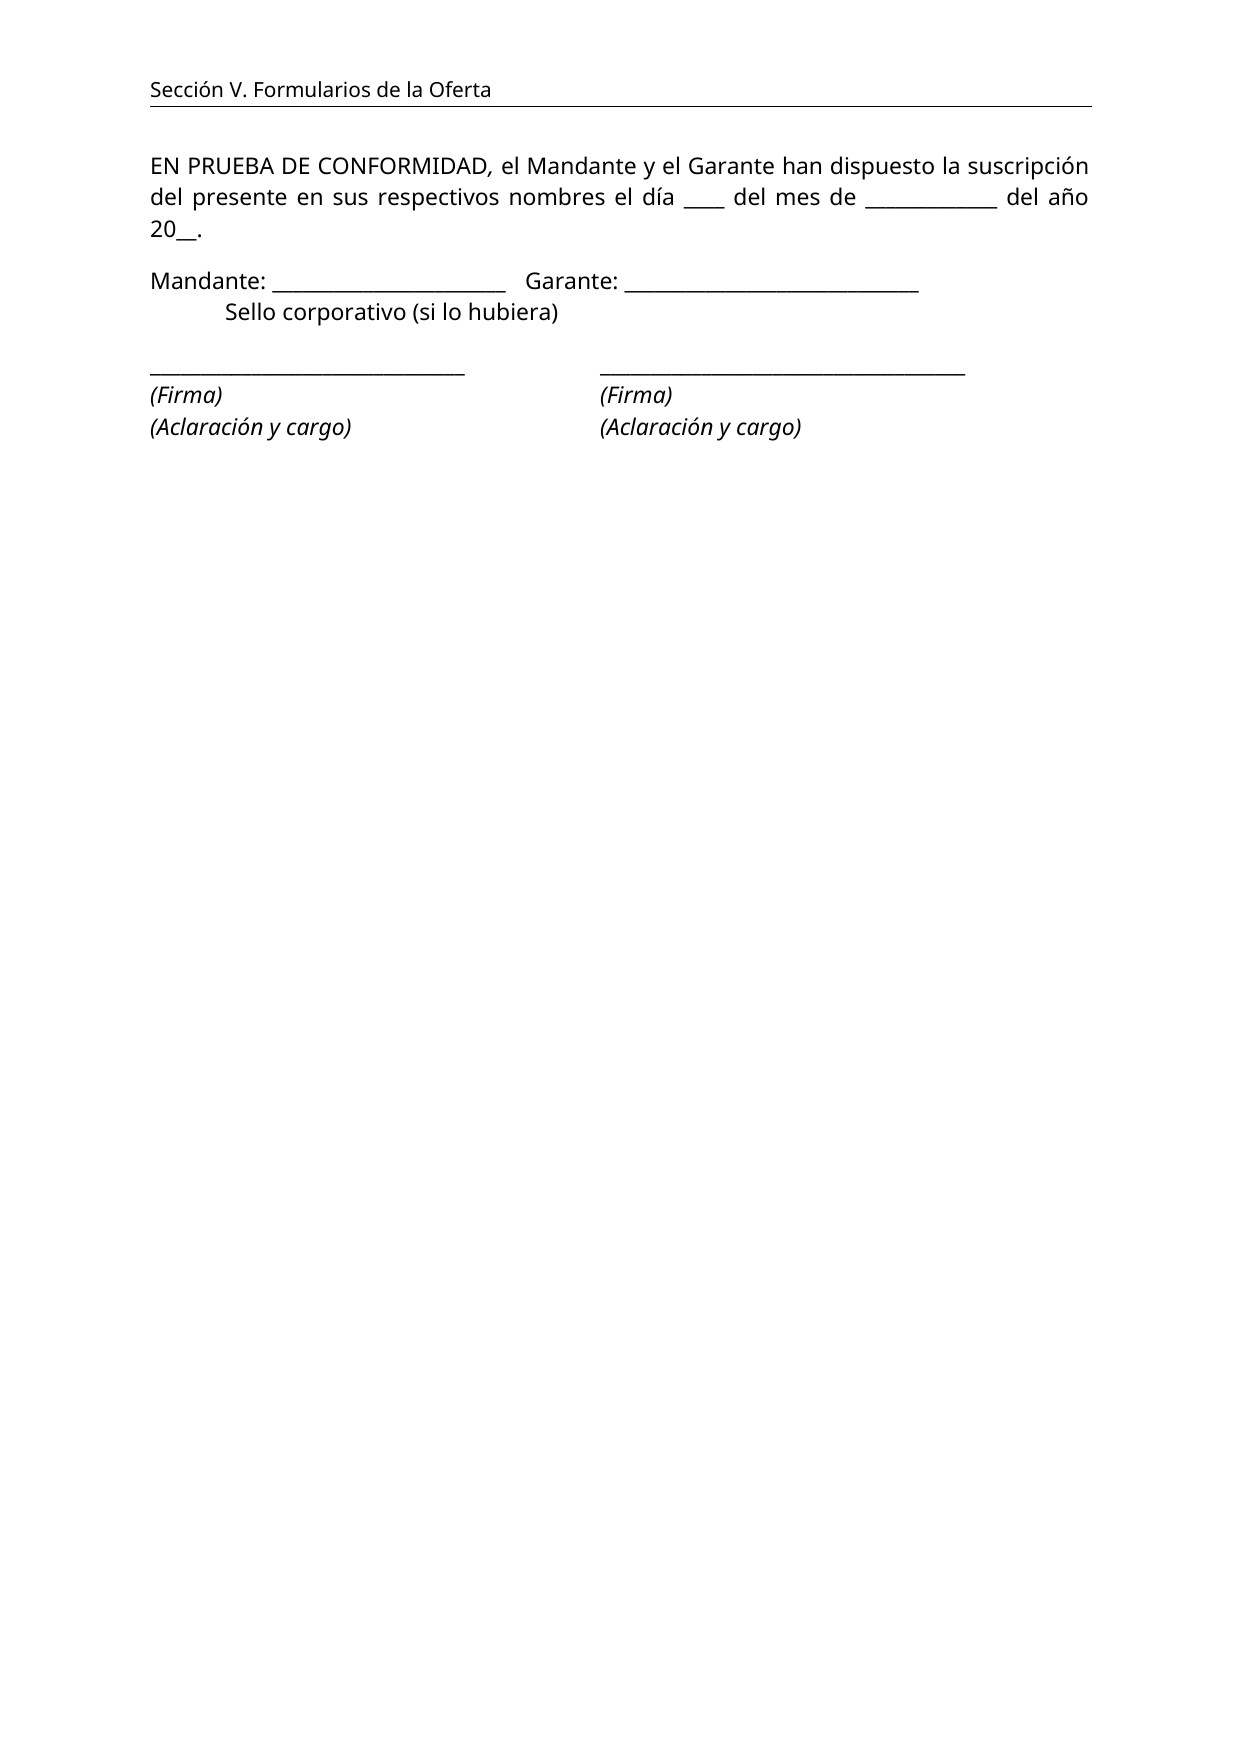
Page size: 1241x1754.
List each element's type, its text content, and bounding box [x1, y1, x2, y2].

text EN PRUEBA DE CONFORMIDAD, el Mandante y el Garante han dispuesto la suscripción del presente en sus respectivos nombres el día ____ del mes de _____________ del año 20__. [150, 150, 1090, 244]
text _______________________________ ____________________________________ (Firma) (Firma) (Aclaración y cargo) (Aclaración y cargo) [150, 348, 1090, 442]
text Mandante: _______________________ Garante: _____________________________ Sello corporativo (si lo hubiera) [150, 264, 1090, 327]
